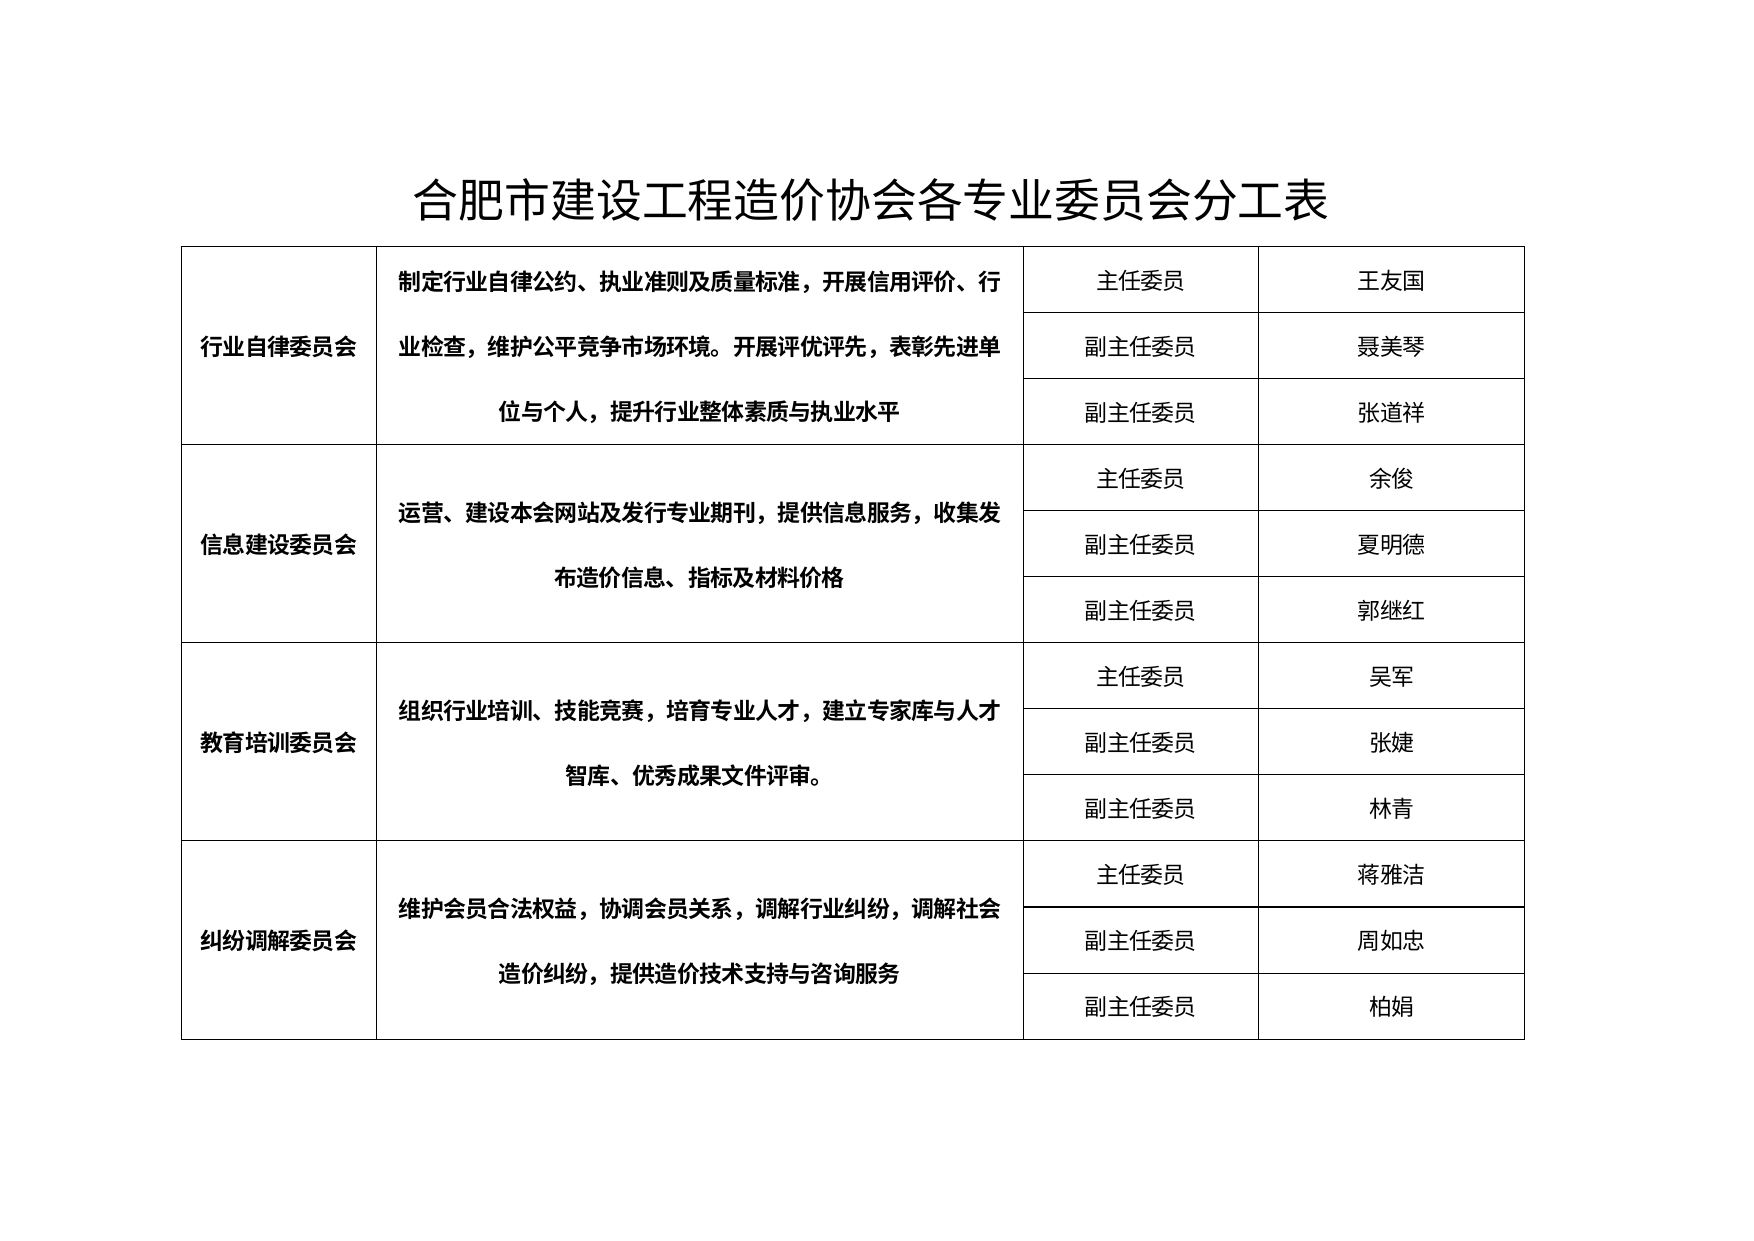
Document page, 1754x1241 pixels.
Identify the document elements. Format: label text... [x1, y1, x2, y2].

table_cell 蒋雅洁 [1259, 841, 1524, 906]
table_cell 副主任委员 [1024, 775, 1258, 840]
table_cell 教育培训委员会 [182, 643, 376, 840]
table_header 主任委员 [1024, 247, 1258, 312]
table_cell 夏明德 [1259, 511, 1524, 576]
table_cell 林青 [1259, 775, 1524, 840]
table_cell 维护会员合法权益，协调会员关系，调解行业纠纷，调解社会造价纠纷，提供造价技术支持与咨询服务 [377, 841, 1023, 1038]
table_cell 副主任委员 [1024, 313, 1258, 378]
table_cell 周如忠 [1259, 908, 1524, 972]
table_cell 信息建设委员会 [182, 445, 376, 642]
table_cell 聂美琴 [1259, 313, 1524, 378]
table_cell 郭继红 [1259, 577, 1524, 642]
table_cell 副主任委员 [1024, 974, 1258, 1038]
table_cell 主任委员 [1024, 643, 1258, 708]
table_header 行业自律委员会 [182, 247, 376, 444]
table_cell 吴军 [1259, 643, 1524, 708]
table_cell 副主任委员 [1024, 511, 1258, 576]
table_cell 副主任委员 [1024, 908, 1258, 972]
title 合肥市建设工程造价协会各专业委员会分工表 [192, 148, 1549, 246]
table_cell 张道祥 [1259, 379, 1524, 444]
table_cell 运营、建设本会网站及发行专业期刊，提供信息服务，收集发布造价信息、指标及材料价格 [377, 445, 1023, 642]
table_cell 副主任委员 [1024, 709, 1258, 774]
table_cell 余俊 [1259, 445, 1524, 510]
table_cell 柏娟 [1259, 974, 1524, 1038]
table_header 王友国 [1259, 247, 1524, 312]
table_cell 副主任委员 [1024, 379, 1258, 444]
table_cell 副主任委员 [1024, 577, 1258, 642]
table_header 制定行业自律公约、执业准则及质量标准，开展信用评价、行业检查，维护公平竞争市场环境。开展评优评先，表彰先进单位与个人，提升行业整体素质与执业水平 [377, 247, 1023, 444]
table_cell 主任委员 [1024, 445, 1258, 510]
table_cell 纠纷调解委员会 [182, 841, 376, 1038]
table_cell 张婕 [1259, 709, 1524, 774]
table_cell 主任委员 [1024, 841, 1258, 906]
table_cell 组织行业培训、技能竞赛，培育专业人才，建立专家库与人才智库、优秀成果文件评审。 [377, 643, 1023, 840]
